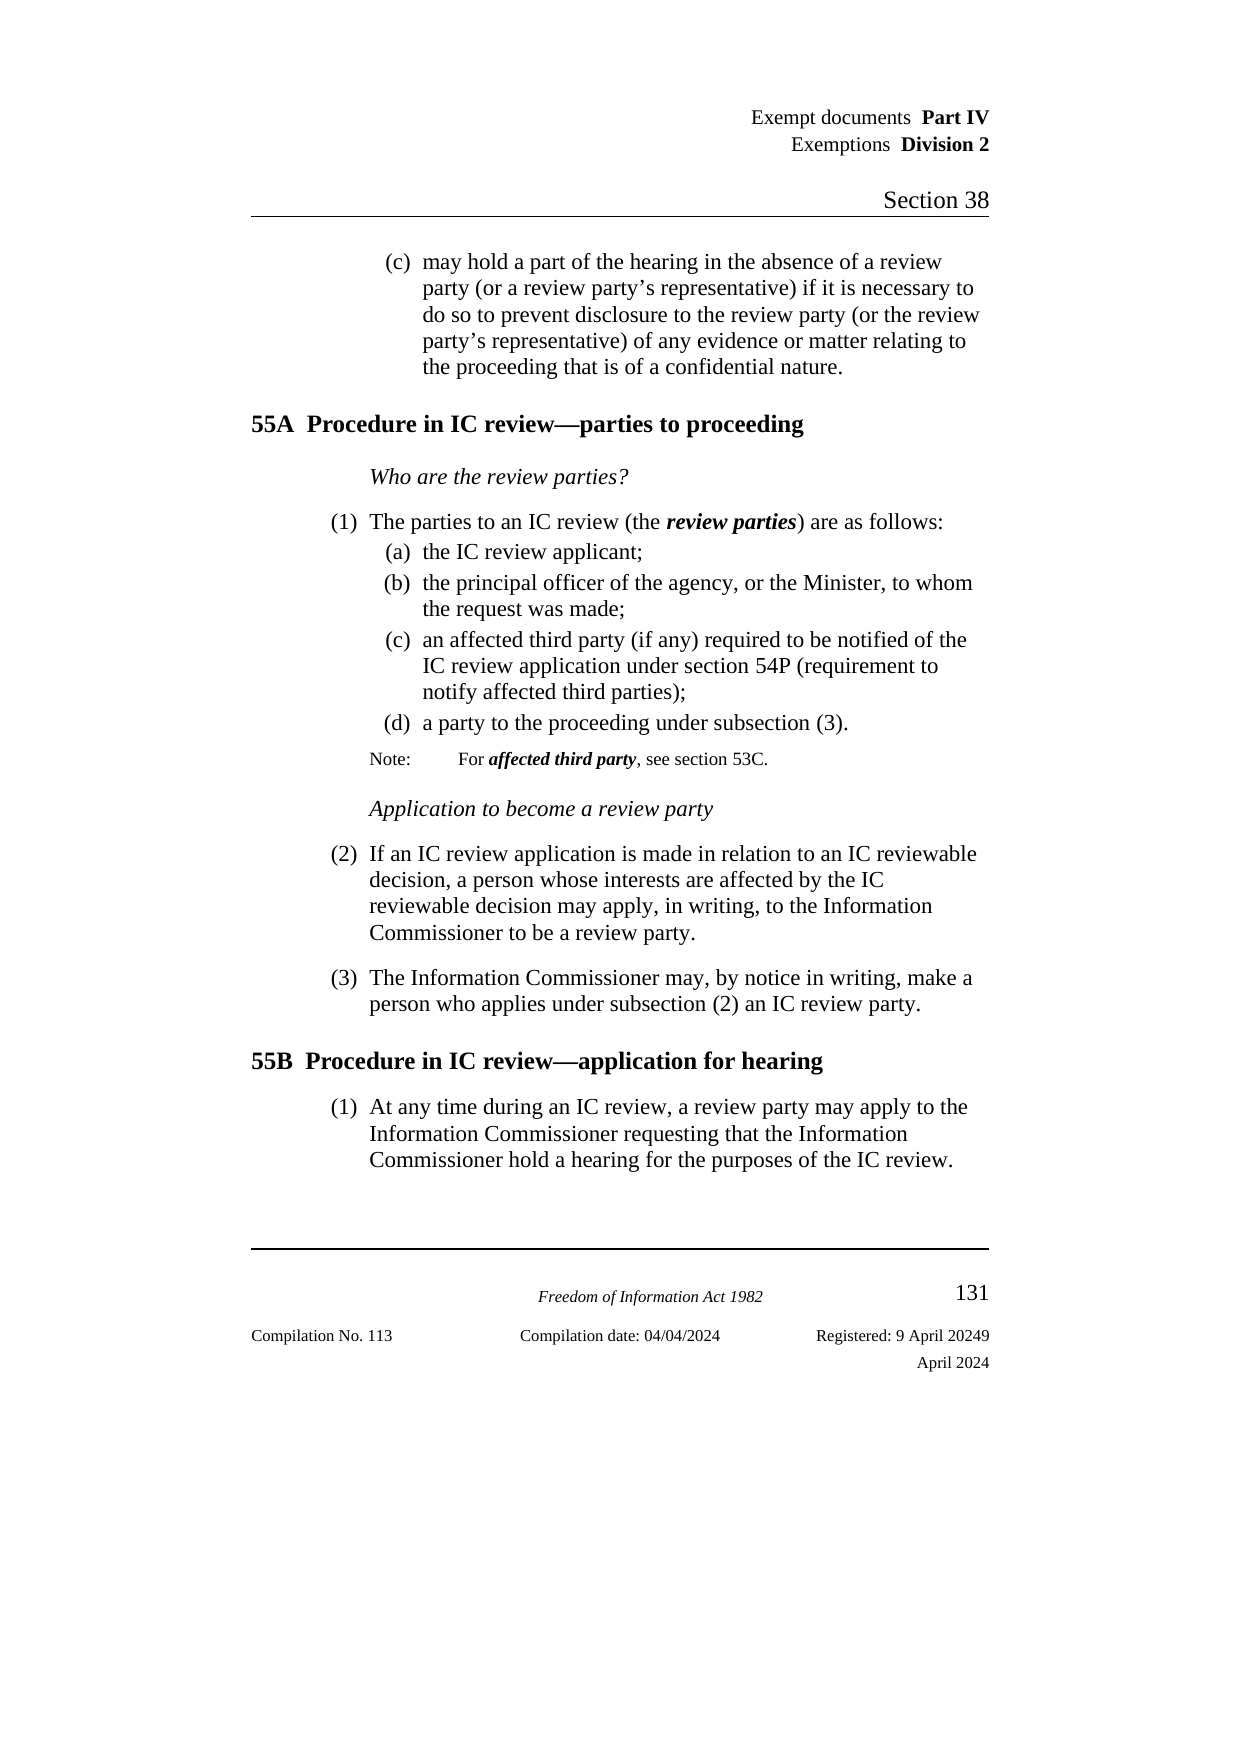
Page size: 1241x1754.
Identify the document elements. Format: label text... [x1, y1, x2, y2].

text Note: For affected third party, see section 53C. [369, 748, 989, 769]
text (d) a party to the proceeding under subsection (3). [251, 709, 989, 735]
text (1) The parties to an IC review (the review parties) are as follows: [251, 508, 989, 534]
text 55B Procedure in IC review—application for hearing [251, 1046, 989, 1074]
text (1) At any time during an IC review, a review party may apply to the Information Commissioner requesting that the Information Commissioner hold a hearing for the purposes of the IC review. [251, 1093, 989, 1172]
text (c) an affected third party (if any) required to be notified of the IC review application under section 54P (requirement to notify affected third parties); [251, 626, 989, 705]
text Who are the review parties? [369, 463, 989, 489]
text (a) the IC review applicant; [251, 538, 989, 565]
text 55A Procedure in IC review—parties to proceeding [251, 409, 989, 438]
text (2) If an IC review application is made in relation to an IC reviewable decision, a person whose interests are affected by the IC reviewable decision may apply, in writing, to the Information Commissioner to be a review party. [251, 840, 989, 945]
text (b) the principal officer of the agency, or the Minister, to whom the request was made; [251, 569, 989, 622]
text Application to become a review party [369, 794, 989, 821]
text (3) The Information Commissioner may, by notice in writing, make a person who applies under subsection (2) an IC review party. [251, 964, 989, 1017]
text (c) may hold a part of the hearing in the absence of a review party (or a review party’s representative) if it is necessary to do so to prevent disclosure to the review party (or the review party’s representative) of any evidence or matter relating to the proceeding that is of a confidential nature. [251, 248, 989, 380]
